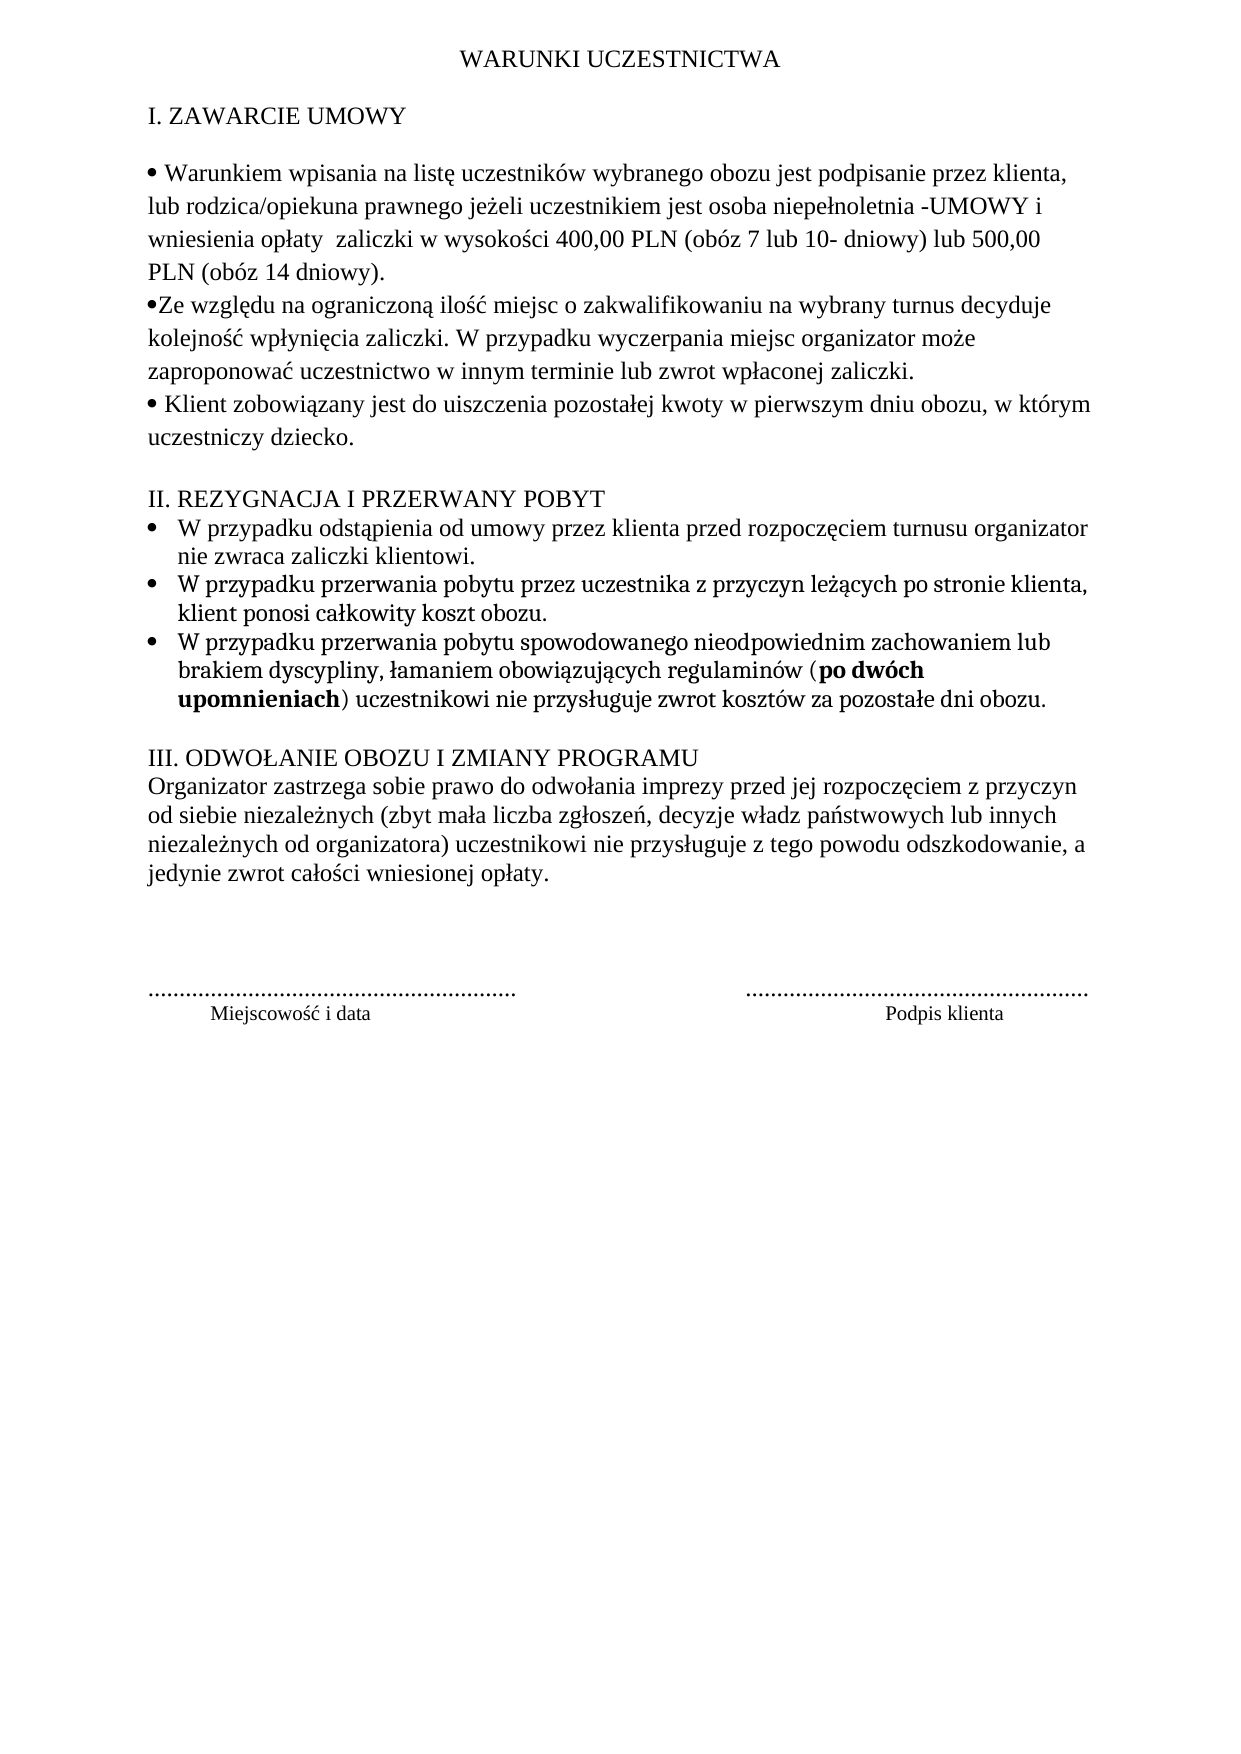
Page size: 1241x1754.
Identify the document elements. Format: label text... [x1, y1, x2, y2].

text I. ZAWARCIE UMOWY [148, 101, 1093, 158]
text Organizator zastrzega sobie prawo do odwołania imprezy przed jej rozpoczęciem z przyczyn od siebie niezależnych (zbyt mała liczba zgłoszeń, decyzje władz państwowych lub innych niezależnych od organizatora) uczestnikowi nie przysługuje z tego powodu odszkodowanie, a jedynie zwrot całości wniesionej opłaty. [148, 771, 1093, 886]
text II. REZYGNACJA I PRZERWANY POBYT [148, 484, 1093, 513]
list W przypadku przerwania pobytu przez uczestnika z przyczyn leżących po stronie klienta, klient ponosi całkowity koszt obozu. [148, 570, 1093, 628]
text Ze względu na ograniczoną ilość miejsc o zakwalifikowaniu na wybrany turnus decyduje kolejność wpłynięcia zaliczki. W przypadku wyczerpania miejsc organizator może zaproponować uczestnictwo w innym terminie lub zwrot wpłaconej zaliczki. [148, 290, 1093, 385]
text Miejscowość i data Podpis klienta [148, 1001, 1093, 1025]
list W przypadku odstąpienia od umowy przez klienta przed rozpoczęciem turnusu organizator nie zwraca zaliczki klientowi. [148, 513, 1093, 570]
text III. ODWOŁANIE OBOZU I ZMIANY PROGRAMU [148, 743, 1093, 771]
list W przypadku przerwania pobytu spowodowanego nieodpowiednim zachowaniem lub brakiem dyscypliny, łamaniem obowiązujących regulaminów (po dwóch upomnieniach) uczestnikowi nie przysługuje zwrot kosztów za pozostałe dni obozu. [148, 628, 1093, 714]
text Warunkiem wpisania na listę uczestników wybranego obozu jest podpisanie przez klienta, lub rodzica/opiekuna prawnego jeżeli uczestnikiem jest osoba niepełnoletnia -UMOWY i wniesienia opłaty zaliczki w wysokości 400,00 PLN (obóz 7 lub 10- dniowy) lub 500,00 PLN (obóz 14 dniowy). [148, 158, 1093, 286]
text WARUNKI UCZESTNICTWA [148, 44, 1093, 101]
text ........................................................... ....................................................... [148, 973, 1093, 1001]
text Klient zobowiązany jest do uiszczenia pozostałej kwoty w pierwszym dniu obozu, w którym uczestniczy dziecko. [148, 389, 1093, 451]
